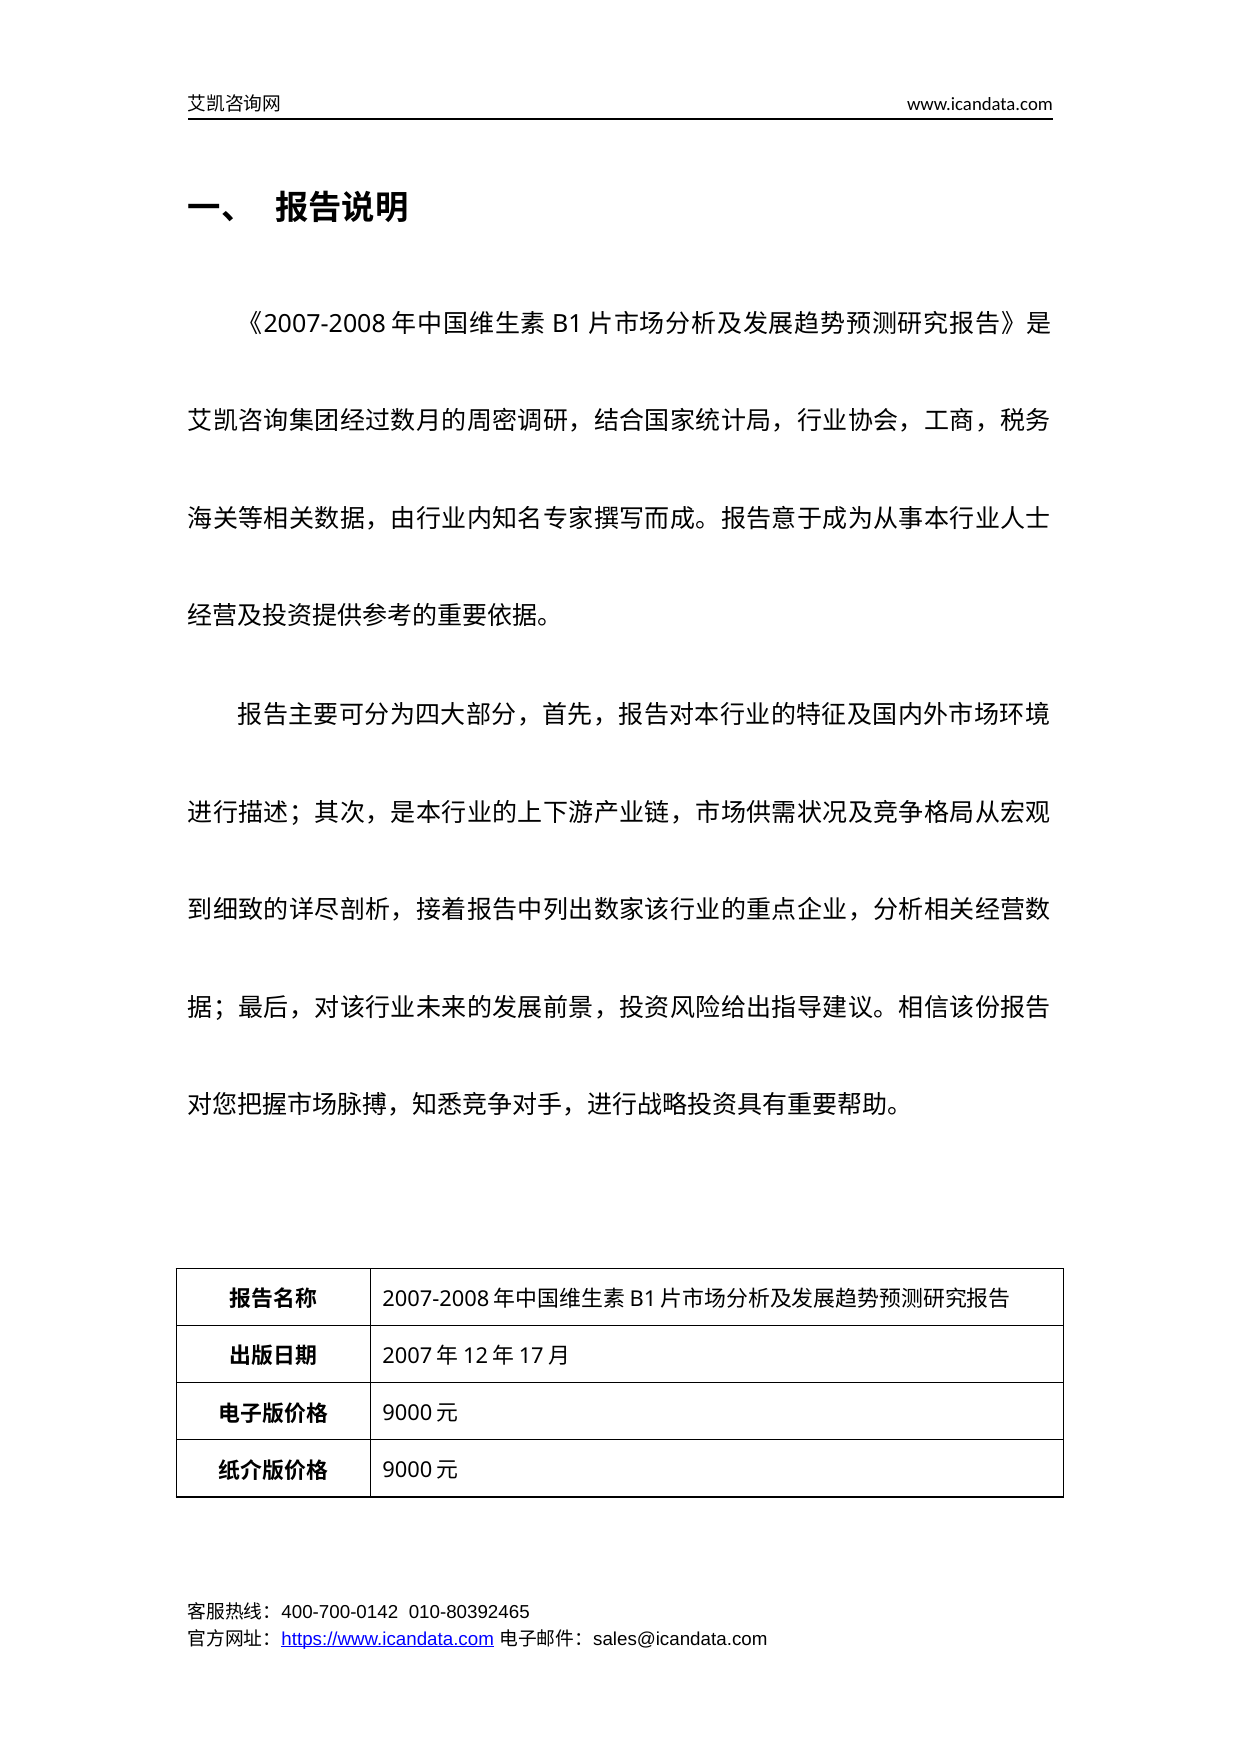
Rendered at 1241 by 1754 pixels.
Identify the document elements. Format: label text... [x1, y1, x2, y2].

table_cell 出版日期 [177, 1326, 370, 1382]
table_cell 电子版价格 [177, 1383, 370, 1439]
subtitle 报告说明 [187, 172, 1053, 237]
table_cell 纸介版价格 [177, 1440, 370, 1496]
table_cell 9000元 [371, 1440, 1063, 1496]
table_header 2007-2008年中国维生素B1片市场分析及发展趋势预测研究报告 [371, 1269, 1063, 1325]
text 报告主要可分为四大部分，首先，报告对本行业的特征及国内外市场环境进行描述；其次，是本行业的上下游产业链，市场供需状况及竞争格局从宏观到细致的详尽剖析，接着报告中列出数家该行业的重点企业，分析相关经营数据；最后，对该行业未来的发展前景，投资风险给出指导建议。相信该份报告对您把握市场脉搏，知悉竞争对手，进行战略投资具有重要帮助。 [187, 681, 1053, 1136]
table_cell 9000元 [371, 1383, 1063, 1439]
table_header 报告名称 [177, 1269, 370, 1325]
text 《2007-2008年中国维生素B1片市场分析及发展趋势预测研究报告》是艾凯咨询集团经过数月的周密调研，结合国家统计局，行业协会，工商，税务海关等相关数据，由行业内知名专家撰写而成。报告意于成为从事本行业人士经营及投资提供参考的重要依据。 [187, 289, 1053, 646]
table_cell 2007年12年17月 [371, 1326, 1063, 1382]
